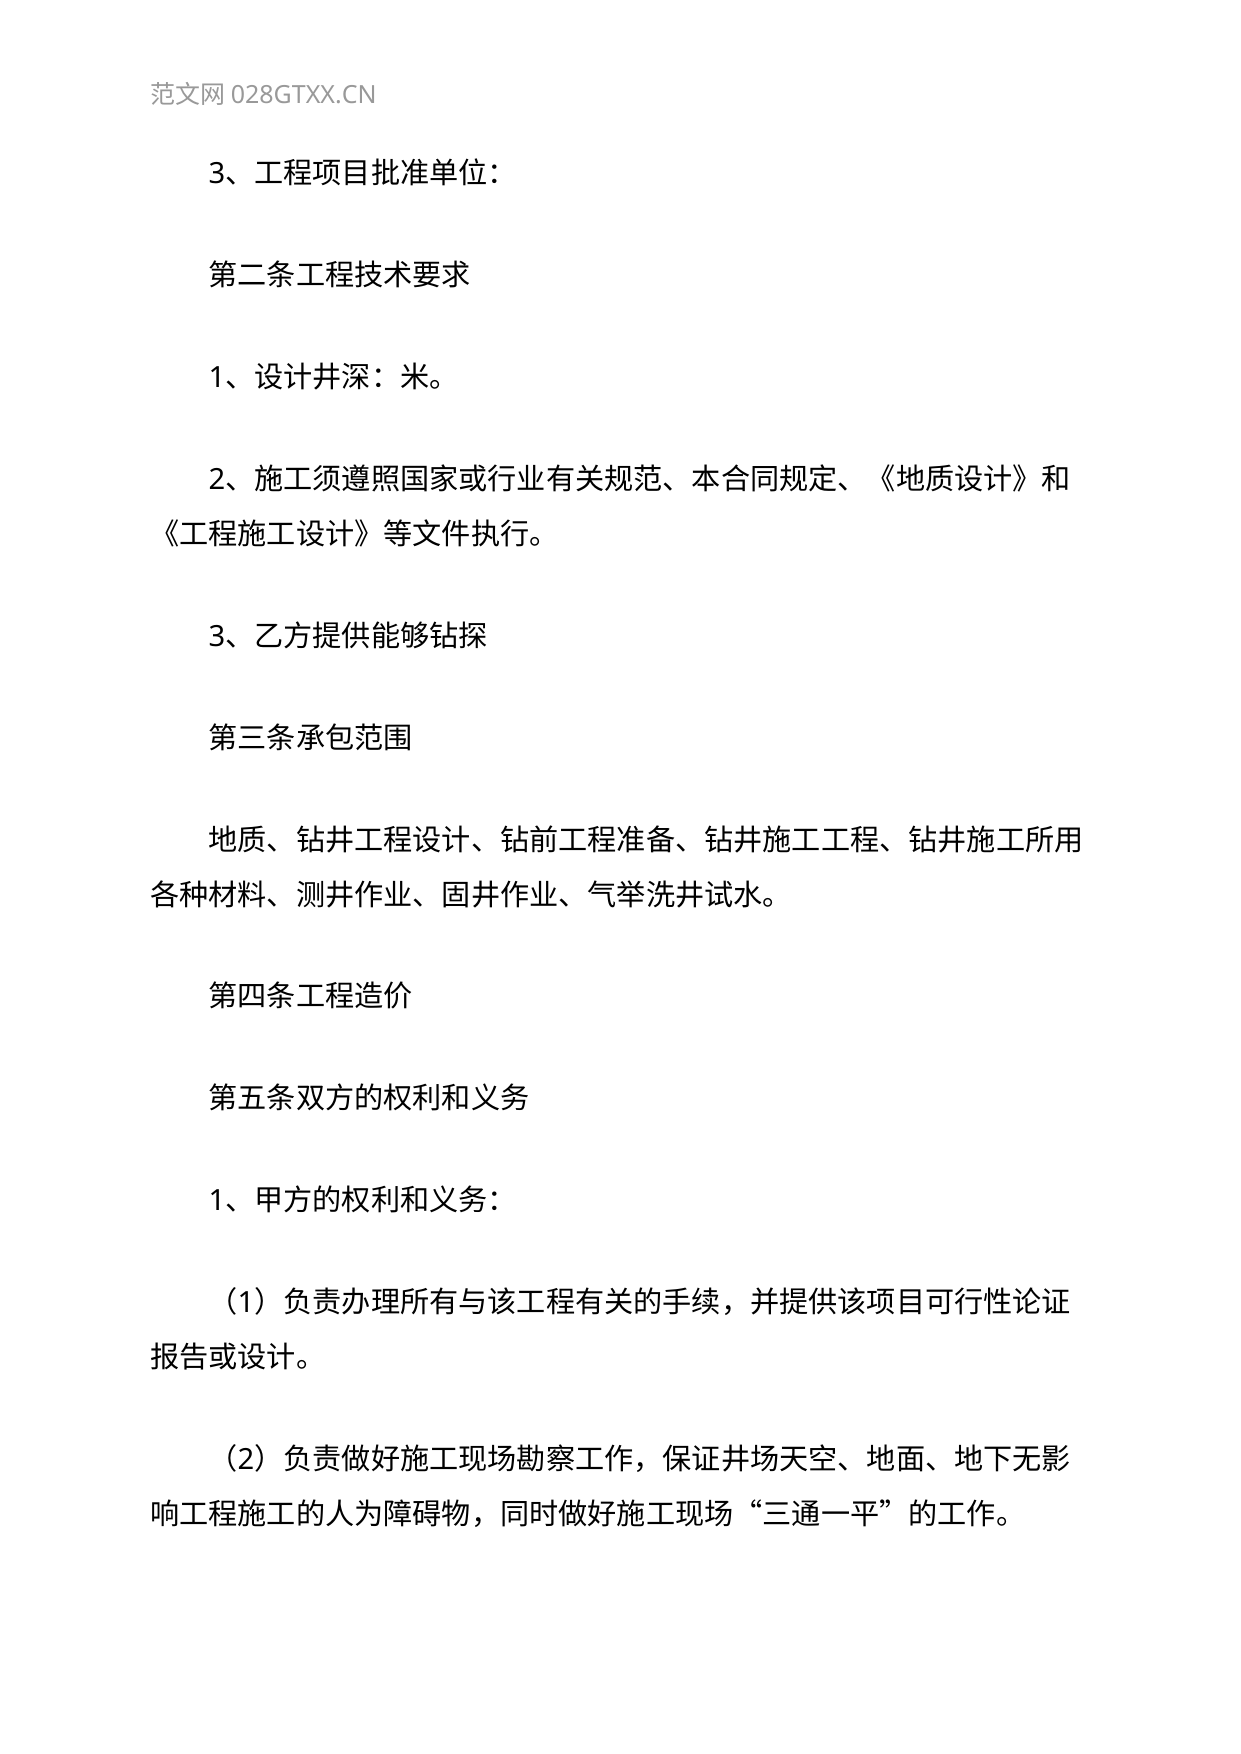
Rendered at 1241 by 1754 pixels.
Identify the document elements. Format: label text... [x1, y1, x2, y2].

text （1）负责办理所有与该工程有关的手续，并提供该项目可行性论证报告或设计。 [150, 1278, 1090, 1376]
text 3、乙方提供能够钻探 [150, 612, 1090, 655]
text 2、施工须遵照国家或行业有关规范、本合同规定、《地质设计》和《工程施工设计》等文件执行。 [150, 456, 1090, 553]
text 地质、钻井工程设计、钻前工程准备、钻井施工工程、钻井施工所用各种材料、测井作业、固井作业、气举洗井试水。 [150, 816, 1090, 913]
text 第二条工程技术要求 [150, 252, 1090, 294]
text 第五条双方的权利和义务 [150, 1075, 1090, 1117]
text 第四条工程造价 [150, 973, 1090, 1015]
text 1、甲方的权利和义务： [150, 1176, 1090, 1219]
text 第三条承包范围 [150, 714, 1090, 757]
text 3、工程项目批准单位： [150, 150, 1090, 192]
text 1、设计井深：米。 [150, 354, 1090, 396]
text （2）负责做好施工现场勘察工作，保证井场天空、地面、地下无影响工程施工的人为障碍物，同时做好施工现场“三通一平”的工作。 [150, 1435, 1090, 1532]
